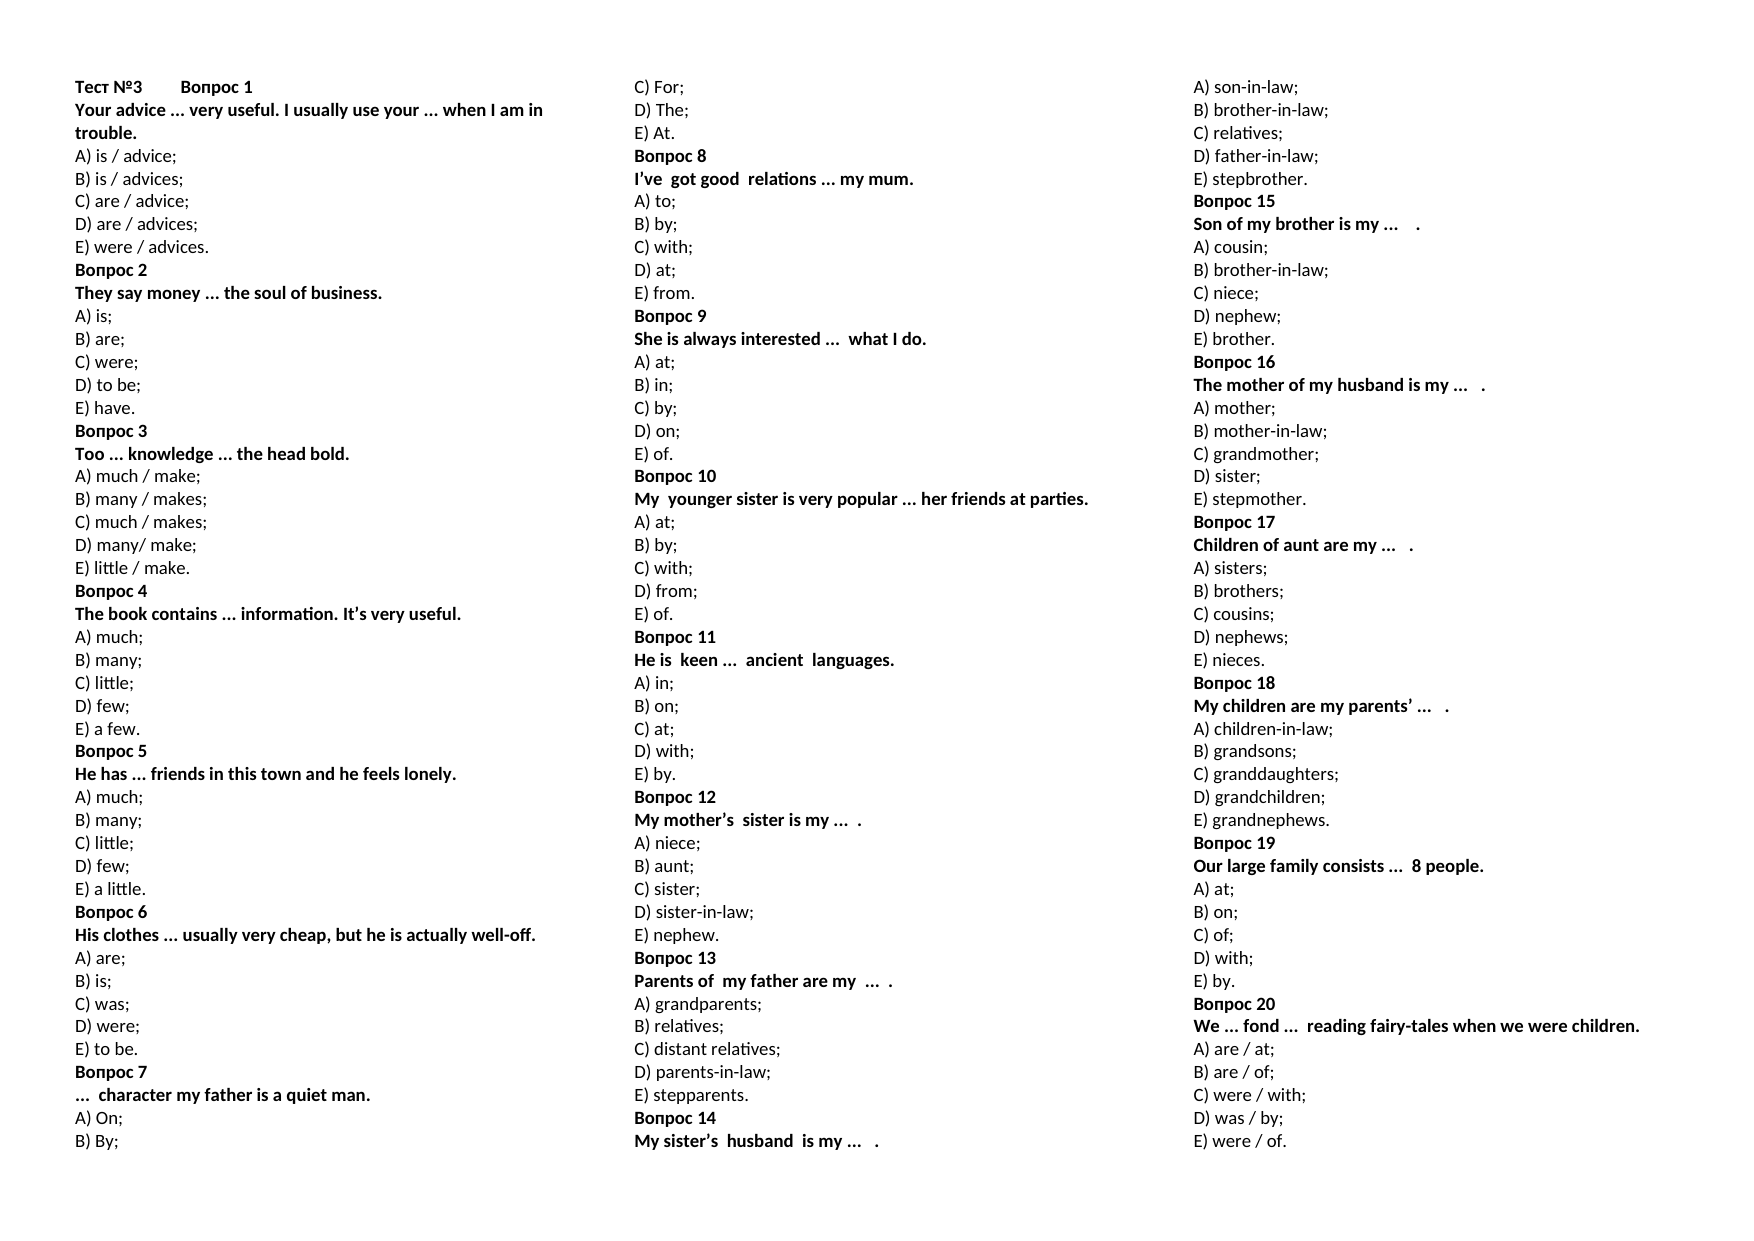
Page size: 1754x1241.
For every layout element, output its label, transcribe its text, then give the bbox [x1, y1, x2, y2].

text C) niece; [1193, 281, 1679, 304]
text C) little; [75, 831, 560, 854]
text A) much; [75, 785, 560, 808]
text E) by. [634, 762, 1119, 785]
text My children are my parents’ ... . [1193, 694, 1679, 717]
text The mother of my husband is my ... . [1193, 373, 1679, 396]
text C) were; [75, 350, 560, 373]
text I’ve got good relations ... my mum. [634, 167, 1119, 189]
text A) to; [634, 189, 1119, 212]
text C) grandmother; [1193, 442, 1679, 464]
text Вопрос 12 [634, 785, 1119, 808]
text A) are / at; [1193, 1037, 1679, 1060]
text Son of my brother is my ... . [1193, 212, 1679, 235]
text B) on; [1193, 900, 1679, 923]
text E) to be. [75, 1037, 560, 1060]
text C) relatives; [1193, 121, 1679, 144]
text A) at; [634, 510, 1119, 533]
text C) sister; [634, 877, 1119, 900]
text E) stepbrother. [1193, 167, 1679, 189]
text ... character my father is a quiet man. [75, 1083, 560, 1106]
text B) are; [75, 327, 560, 350]
text D) parents-in-law; [634, 1060, 1119, 1083]
text D) with; [634, 739, 1119, 762]
text C) For; [634, 75, 1119, 98]
text My mother’s sister is my ... . [634, 808, 1119, 831]
text B) by; [634, 533, 1119, 556]
text E) have. [75, 396, 560, 419]
text B) brothers; [1193, 579, 1679, 602]
text Children of aunt are my ... . [1193, 533, 1679, 556]
text E) from. [634, 281, 1119, 304]
text My sister’s husband is my ... . [634, 1129, 1119, 1152]
text D) nephew; [1193, 304, 1679, 327]
text A) son-in-law; [1193, 75, 1679, 98]
text A) much; [75, 625, 560, 648]
text A) is; [75, 304, 560, 327]
text C) distant relatives; [634, 1037, 1119, 1060]
text Parents of my father are my ... . [634, 969, 1119, 992]
text Your advice ... very useful. I usually use your ... when I am in trouble. [75, 98, 560, 144]
text A) mother; [1193, 396, 1679, 419]
text D) nephews; [1193, 625, 1679, 648]
text C) at; [634, 717, 1119, 739]
text A) cousin; [1193, 235, 1679, 258]
text Вопрос 14 [634, 1106, 1119, 1129]
text B) brother-in-law; [1193, 258, 1679, 281]
text A) are; [75, 946, 560, 969]
text B) many; [75, 808, 560, 831]
text His clothes ... usually very cheap, but he is actually well-off. [75, 923, 560, 946]
text B) by; [634, 212, 1119, 235]
text D) sister; [1193, 464, 1679, 487]
text D) to be; [75, 373, 560, 396]
text B) grandsons; [1193, 739, 1679, 762]
text We ... fond ... reading fairy-tales when we were children. [1193, 1014, 1679, 1037]
text C) was; [75, 992, 560, 1014]
text A) On; [75, 1106, 560, 1129]
text The book contains ... information. It’s very useful. [75, 602, 560, 625]
text He is keen ... ancient languages. [634, 648, 1119, 671]
text A) grandparents; [634, 992, 1119, 1014]
text They say money ... the soul of business. [75, 281, 560, 304]
text C) with; [634, 235, 1119, 258]
text Вопрос 15 [1193, 189, 1679, 212]
text D) few; [75, 854, 560, 877]
text C) much / makes; [75, 510, 560, 533]
text E) little / make. [75, 556, 560, 579]
text C) cousins; [1193, 602, 1679, 625]
text Вопрос 8 [634, 144, 1119, 167]
text Вопрос 6 [75, 900, 560, 923]
text A) much / make; [75, 464, 560, 487]
text A) is / advice; [75, 144, 560, 167]
text C) granddaughters; [1193, 762, 1679, 785]
text D) many/ make; [75, 533, 560, 556]
text B) mother-in-law; [1193, 419, 1679, 442]
text B) is / advices; [75, 167, 560, 189]
text She is always interested ... what I do. [634, 327, 1119, 350]
text A) in; [634, 671, 1119, 694]
text E) of. [634, 442, 1119, 464]
text E) were / advices. [75, 235, 560, 258]
text Вопрос 13 [634, 946, 1119, 969]
text My younger sister is very popular ... her friends at parties. [634, 487, 1119, 510]
text D) on; [634, 419, 1119, 442]
text D) from; [634, 579, 1119, 602]
text Вопрос 3 [75, 419, 560, 442]
text Вопрос 7 [75, 1060, 560, 1083]
text E) stepmother. [1193, 487, 1679, 510]
text A) niece; [634, 831, 1119, 854]
text D) with; [1193, 946, 1679, 969]
text D) grandchildren; [1193, 785, 1679, 808]
text Тест №3 Вопрос 1 [75, 75, 560, 98]
text Вопрос 10 [634, 464, 1119, 487]
text E) nieces. [1193, 648, 1679, 671]
text Вопрос 4 [75, 579, 560, 602]
text D) few; [75, 694, 560, 717]
text Вопрос 16 [1193, 350, 1679, 373]
text Too ... knowledge ... the head bold. [75, 442, 560, 464]
text B) By; [75, 1129, 560, 1152]
text C) with; [634, 556, 1119, 579]
text Вопрос 11 [634, 625, 1119, 648]
text B) many; [75, 648, 560, 671]
text B) many / makes; [75, 487, 560, 510]
text A) children-in-law; [1193, 717, 1679, 739]
text E) were / of. [1193, 1129, 1679, 1152]
text Вопрос 19 [1193, 831, 1679, 854]
text D) were; [75, 1014, 560, 1037]
text C) of; [1193, 923, 1679, 946]
text B) aunt; [634, 854, 1119, 877]
text Вопрос 9 [634, 304, 1119, 327]
text Вопрос 2 [75, 258, 560, 281]
text E) stepparents. [634, 1083, 1119, 1106]
text B) is; [75, 969, 560, 992]
text He has ... friends in this town and he feels lonely. [75, 762, 560, 785]
text C) little; [75, 671, 560, 694]
text A) sisters; [1193, 556, 1679, 579]
text Our large family consists ... 8 people. [1193, 854, 1679, 877]
text Вопрос 20 [1193, 992, 1679, 1014]
text E) a few. [75, 717, 560, 739]
text D) at; [634, 258, 1119, 281]
text C) by; [634, 396, 1119, 419]
text E) brother. [1193, 327, 1679, 350]
text D) was / by; [1193, 1106, 1679, 1129]
text D) The; [634, 98, 1119, 121]
text A) at; [634, 350, 1119, 373]
text B) relatives; [634, 1014, 1119, 1037]
text E) At. [634, 121, 1119, 144]
text D) are / advices; [75, 212, 560, 235]
text Вопрос 5 [75, 739, 560, 762]
text Вопрос 17 [1193, 510, 1679, 533]
text A) at; [1193, 877, 1679, 900]
text Вопрос 18 [1193, 671, 1679, 694]
text C) were / with; [1193, 1083, 1679, 1106]
text B) in; [634, 373, 1119, 396]
text E) by. [1193, 969, 1679, 992]
text B) brother-in-law; [1193, 98, 1679, 121]
text E) nephew. [634, 923, 1119, 946]
text E) of. [634, 602, 1119, 625]
text D) father-in-law; [1193, 144, 1679, 167]
text B) are / of; [1193, 1060, 1679, 1083]
text D) sister-in-law; [634, 900, 1119, 923]
text B) on; [634, 694, 1119, 717]
text E) grandnephews. [1193, 808, 1679, 831]
text E) a little. [75, 877, 560, 900]
text C) are / advice; [75, 189, 560, 212]
